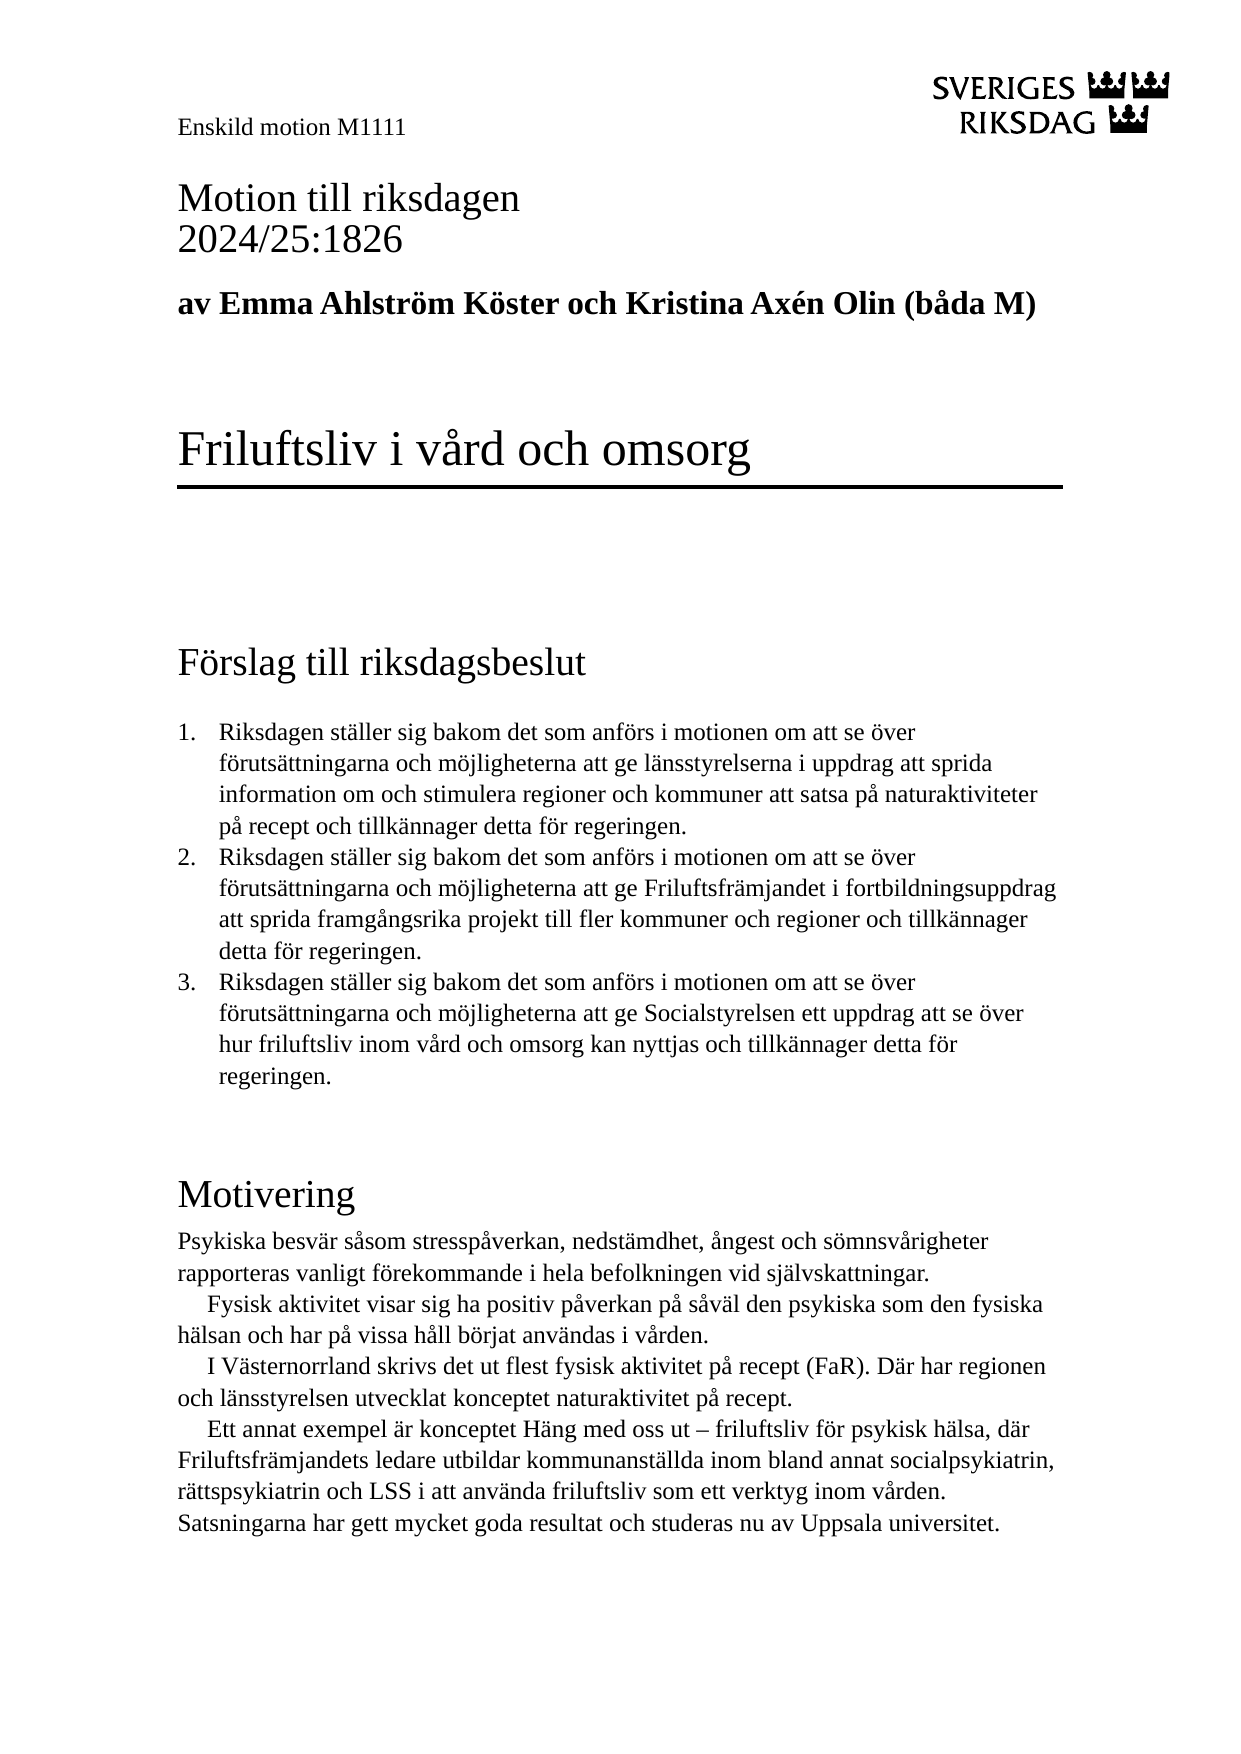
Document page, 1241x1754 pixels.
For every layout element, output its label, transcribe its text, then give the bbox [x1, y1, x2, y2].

text Ett annat exempel är konceptet Häng med oss ut – friluftsliv för psykisk hälsa, där Friluftsfrämjandets ledare utbildar kommunanställda inom bland annat socialpsykiatrin, rättspsykiatrin och LSS i att använda friluftsliv som ett verktyg inom vården. Satsningarna har gett mycket goda resultat och studeras nu av Uppsala universitet. [177, 1411, 1063, 1536]
text Psykiska besvär såsom stresspåverkan, nedstämdhet, ångest och sömnsvårigheter rapporteras vanligt förekommande i hela befolkningen vid självskattningar. [177, 1224, 1063, 1286]
text Fysisk aktivitet visar sig ha positiv påverkan på såväl den psykiska som den fysiska hälsan och har på vissa håll börjat användas i vården. [177, 1286, 1063, 1349]
text I Västernorrland skrivs det ut flest fysisk aktivitet på recept (FaR). Där har regionen och länsstyrelsen utvecklat konceptet naturaktivitet på recept. [177, 1349, 1063, 1411]
